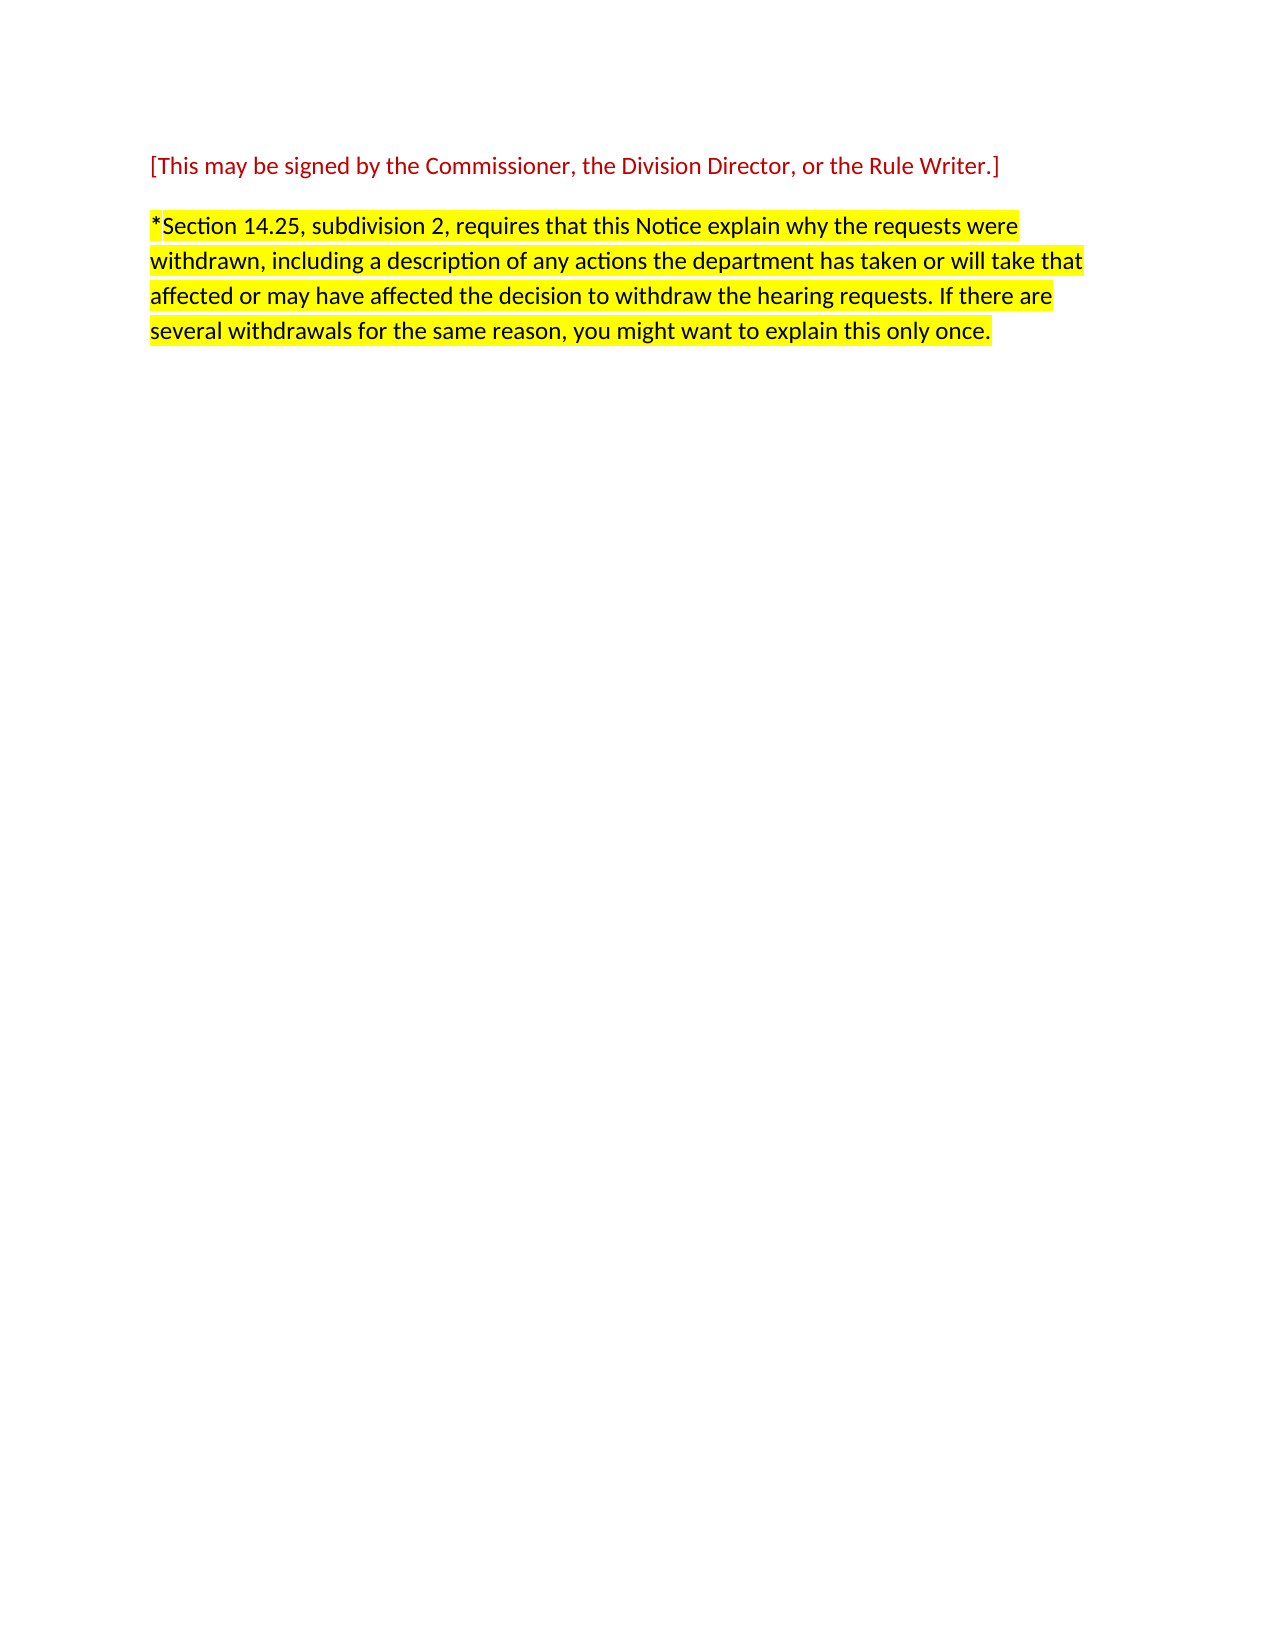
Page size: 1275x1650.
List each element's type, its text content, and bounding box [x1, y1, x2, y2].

text [This may be signed by the Commissioner, the Division Director, or the Rule Writer.] [150, 150, 1125, 181]
text *Section 14.25, subdivision 2, requires that this Notice explain why the requests were withdrawn, including a description of any actions the department has taken or will take that affected or may have affected the decision to withdraw the hearing requests. If there are several withdrawals for the same reason, you might want to explain this only once. [150, 210, 1125, 346]
